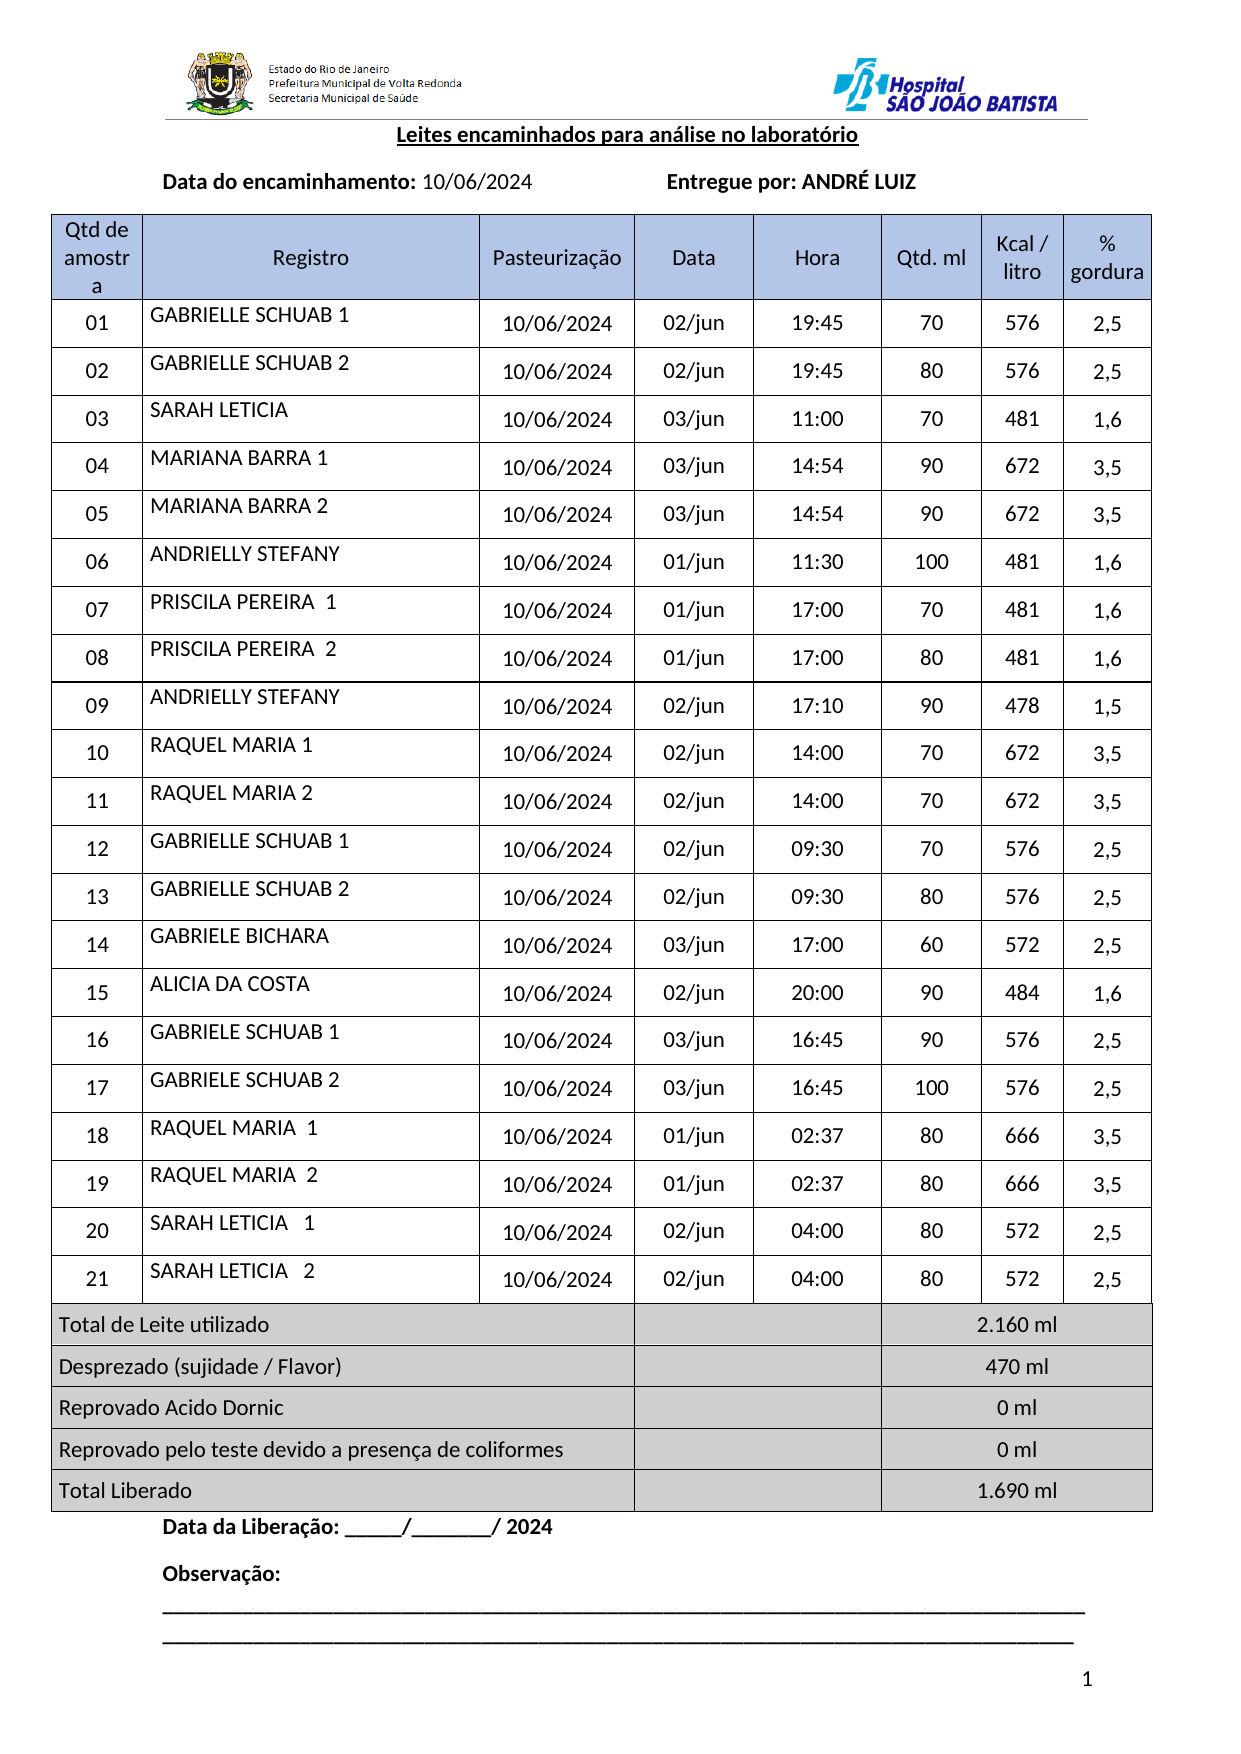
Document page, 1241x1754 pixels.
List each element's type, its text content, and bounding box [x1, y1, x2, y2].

table_cell 10/06/2024 [480, 348, 634, 394]
picture [162, 44, 1093, 120]
table_cell 20:00 [754, 969, 881, 1016]
table_cell 576 [982, 826, 1063, 873]
table_cell 03/jun [635, 443, 753, 490]
table_cell 80 [882, 1256, 981, 1303]
text Data do encaminhamento: 10/06/2024 Entregue por: ANDRÉ LUIZ [162, 167, 1092, 195]
table_cell 70 [882, 730, 981, 777]
table_cell 01/jun [635, 539, 753, 586]
table_cell 672 [982, 443, 1063, 490]
table_cell 14:00 [754, 778, 881, 825]
table_cell 17:10 [754, 683, 881, 729]
table_cell 576 [982, 1065, 1063, 1112]
table_cell 576 [982, 874, 1063, 920]
table_cell 18 [52, 1113, 142, 1159]
table_cell 02/jun [635, 1256, 753, 1303]
table_cell 70 [882, 778, 981, 825]
table_cell MARIANA BARRA 1 [143, 443, 479, 490]
table_cell Total Liberado [52, 1470, 634, 1511]
table_cell 10/06/2024 [480, 683, 634, 729]
table_cell 16:45 [754, 1017, 881, 1064]
table_cell 01/jun [635, 1113, 753, 1159]
table_cell 10/06/2024 [480, 874, 634, 920]
table_cell 90 [882, 683, 981, 729]
table_cell 02:37 [754, 1113, 881, 1159]
table_cell 2,5 [1064, 1256, 1151, 1303]
table_header Data [635, 215, 753, 299]
table_cell 572 [982, 1256, 1063, 1303]
table_cell 3,5 [1064, 443, 1151, 490]
table_cell 02/jun [635, 730, 753, 777]
table_cell 576 [982, 348, 1063, 394]
table_cell 01/jun [635, 1161, 753, 1207]
table_cell 10/06/2024 [480, 1017, 634, 1064]
table_cell 1.690 ml [882, 1470, 1152, 1511]
table_cell [635, 1346, 881, 1386]
table_cell 70 [882, 300, 981, 347]
table_cell 576 [982, 300, 1063, 347]
table_cell RAQUEL MARIA 1 [143, 730, 479, 777]
table_cell Reprovado pelo teste devido a presença de coliformes [52, 1429, 634, 1469]
table_cell 80 [882, 635, 981, 681]
table_cell 10/06/2024 [480, 300, 634, 347]
table_cell 2,5 [1064, 1017, 1151, 1064]
table_cell GABRIELLE SCHUAB 1 [143, 826, 479, 873]
table_cell 70 [882, 587, 981, 633]
table_cell 02/jun [635, 969, 753, 1016]
table_cell 100 [882, 539, 981, 586]
table_cell 17:00 [754, 921, 881, 968]
table_cell 02 [52, 348, 142, 394]
table_cell 10/06/2024 [480, 587, 634, 633]
table_cell 12 [52, 826, 142, 873]
table_cell 14:00 [754, 730, 881, 777]
table_cell 10/06/2024 [480, 1256, 634, 1303]
table_cell 10/06/2024 [480, 1161, 634, 1207]
table_cell 484 [982, 969, 1063, 1016]
table_cell 10/06/2024 [480, 1113, 634, 1159]
text Data da Liberação: _____/_______/ 2024 [162, 1512, 1092, 1540]
table_cell 572 [982, 921, 1063, 968]
table_cell 10/06/2024 [480, 396, 634, 442]
table_cell Desprezado (sujidade / Flavor) [52, 1346, 634, 1386]
table_cell 90 [882, 443, 981, 490]
table_cell 04:00 [754, 1256, 881, 1303]
table_cell 10/06/2024 [480, 826, 634, 873]
table_cell [635, 1470, 881, 1511]
table_cell 3,5 [1064, 1113, 1151, 1159]
table_cell 572 [982, 1208, 1063, 1255]
table_cell 03/jun [635, 1065, 753, 1112]
table_cell 576 [982, 1017, 1063, 1064]
table_cell 11:00 [754, 396, 881, 442]
table_cell ALICIA DA COSTA [143, 969, 479, 1016]
table_cell 2,5 [1064, 874, 1151, 920]
table_cell 17:00 [754, 587, 881, 633]
table_cell 2,5 [1064, 300, 1151, 347]
table_cell MARIANA BARRA 2 [143, 491, 479, 538]
table_cell 02/jun [635, 778, 753, 825]
table_cell 03/jun [635, 1017, 753, 1064]
table_cell 0 ml [882, 1429, 1152, 1469]
table_cell 09:30 [754, 826, 881, 873]
table_cell [635, 1429, 881, 1469]
table_cell 672 [982, 491, 1063, 538]
table_cell 07 [52, 587, 142, 633]
table_cell 17:00 [754, 635, 881, 681]
table_header Qtd de amostra [52, 215, 142, 299]
table_cell 04 [52, 443, 142, 490]
table_cell 70 [882, 396, 981, 442]
table_cell Total de Leite utilizado [52, 1304, 634, 1344]
table_cell 16 [52, 1017, 142, 1064]
table_cell PRISCILA PEREIRA 2 [143, 635, 479, 681]
table_cell RAQUEL MARIA 2 [143, 1161, 479, 1207]
table_cell 08 [52, 635, 142, 681]
table_cell 80 [882, 1161, 981, 1207]
table_cell 10/06/2024 [480, 921, 634, 968]
table_cell 03/jun [635, 491, 753, 538]
table_cell 666 [982, 1113, 1063, 1159]
table_cell 01/jun [635, 635, 753, 681]
table_cell 20 [52, 1208, 142, 1255]
table_cell 02/jun [635, 348, 753, 394]
table_cell 19:45 [754, 348, 881, 394]
table_cell 10/06/2024 [480, 778, 634, 825]
table_cell 14:54 [754, 443, 881, 490]
table_cell GABRIELE SCHUAB 2 [143, 1065, 479, 1112]
table_cell 80 [882, 874, 981, 920]
table_cell Reprovado Acido Dornic [52, 1387, 634, 1428]
table_cell 2.160 ml [882, 1304, 1152, 1344]
table_cell GABRIELLE SCHUAB 2 [143, 874, 479, 920]
table_cell 2,5 [1064, 348, 1151, 394]
table_cell 14:54 [754, 491, 881, 538]
table_cell 15 [52, 969, 142, 1016]
table_header Registro [143, 215, 479, 299]
table_cell 01/jun [635, 587, 753, 633]
table_cell 05 [52, 491, 142, 538]
table_cell 90 [882, 969, 981, 1016]
table_cell 672 [982, 778, 1063, 825]
table_cell 481 [982, 635, 1063, 681]
table_cell 09:30 [754, 874, 881, 920]
table_cell 100 [882, 1065, 981, 1112]
table_cell ANDRIELLY STEFANY [143, 539, 479, 586]
table_cell GABRIELLE SCHUAB 2 [143, 348, 479, 394]
table_header % gordura [1064, 215, 1151, 299]
table_cell 90 [882, 1017, 981, 1064]
table_cell 11 [52, 778, 142, 825]
table_cell 02/jun [635, 300, 753, 347]
text Leites encaminhados para análise no laboratório [162, 120, 1092, 148]
table_cell ANDRIELLY STEFANY [143, 683, 479, 729]
table_cell 01 [52, 300, 142, 347]
table_cell 1,6 [1064, 635, 1151, 681]
table_cell 1,6 [1064, 969, 1151, 1016]
table_cell 2,5 [1064, 1065, 1151, 1112]
table_cell GABRIELLE SCHUAB 1 [143, 300, 479, 347]
table_cell 02/jun [635, 874, 753, 920]
table_cell 21 [52, 1256, 142, 1303]
table_cell 11:30 [754, 539, 881, 586]
table_cell 80 [882, 1113, 981, 1159]
table_cell [635, 1387, 881, 1428]
table_cell 2,5 [1064, 921, 1151, 968]
table_cell 2,5 [1064, 1208, 1151, 1255]
table_cell SARAH LETICIA [143, 396, 479, 442]
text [162, 1559, 1092, 1647]
table_cell 09 [52, 683, 142, 729]
table_header Hora [754, 215, 881, 299]
table_cell 10/06/2024 [480, 491, 634, 538]
table_cell 10/06/2024 [480, 539, 634, 586]
table_cell SARAH LETICIA 2 [143, 1256, 479, 1303]
table_cell 06 [52, 539, 142, 586]
table_cell 1,6 [1064, 587, 1151, 633]
table_cell 10/06/2024 [480, 1065, 634, 1112]
table_cell 470 ml [882, 1346, 1152, 1386]
table_cell RAQUEL MARIA 2 [143, 778, 479, 825]
table_cell 60 [882, 921, 981, 968]
table_cell 19 [52, 1161, 142, 1207]
table_cell 02:37 [754, 1161, 881, 1207]
table_cell 13 [52, 874, 142, 920]
table_cell 80 [882, 1208, 981, 1255]
table_cell 10 [52, 730, 142, 777]
table_cell 02/jun [635, 826, 753, 873]
table_cell 1,5 [1064, 683, 1151, 729]
table_cell GABRIELE BICHARA [143, 921, 479, 968]
table_cell 3,5 [1064, 730, 1151, 777]
table_cell 70 [882, 826, 981, 873]
table_cell PRISCILA PEREIRA 1 [143, 587, 479, 633]
table_cell 10/06/2024 [480, 730, 634, 777]
table_cell 90 [882, 491, 981, 538]
table_cell 0 ml [882, 1387, 1152, 1428]
table_cell 17 [52, 1065, 142, 1112]
table_cell 02/jun [635, 1208, 753, 1255]
table_cell 1,6 [1064, 539, 1151, 586]
table_cell 02/jun [635, 683, 753, 729]
table_cell 481 [982, 539, 1063, 586]
table_cell 10/06/2024 [480, 443, 634, 490]
table_cell 10/06/2024 [480, 1208, 634, 1255]
table_header Qtd. ml [882, 215, 981, 299]
table_cell RAQUEL MARIA 1 [143, 1113, 479, 1159]
table_cell 14 [52, 921, 142, 968]
table_cell 16:45 [754, 1065, 881, 1112]
table_cell 2,5 [1064, 826, 1151, 873]
table_cell 10/06/2024 [480, 635, 634, 681]
table_cell 80 [882, 348, 981, 394]
table_cell 3,5 [1064, 778, 1151, 825]
table_cell SARAH LETICIA 1 [143, 1208, 479, 1255]
table_cell 04:00 [754, 1208, 881, 1255]
table_cell 672 [982, 730, 1063, 777]
table_cell 03 [52, 396, 142, 442]
table_cell 478 [982, 683, 1063, 729]
table_cell 1,6 [1064, 396, 1151, 442]
table_cell 03/jun [635, 396, 753, 442]
table_cell GABRIELE SCHUAB 1 [143, 1017, 479, 1064]
table_cell 481 [982, 396, 1063, 442]
table_cell 666 [982, 1161, 1063, 1207]
table_cell 3,5 [1064, 1161, 1151, 1207]
table_header Kcal / litro [982, 215, 1063, 299]
table_cell 481 [982, 587, 1063, 633]
table_cell [635, 1304, 881, 1344]
table_cell 3,5 [1064, 491, 1151, 538]
table_cell 19:45 [754, 300, 881, 347]
table_cell 10/06/2024 [480, 969, 634, 1016]
table_cell 03/jun [635, 921, 753, 968]
table_header Pasteurização [480, 215, 634, 299]
